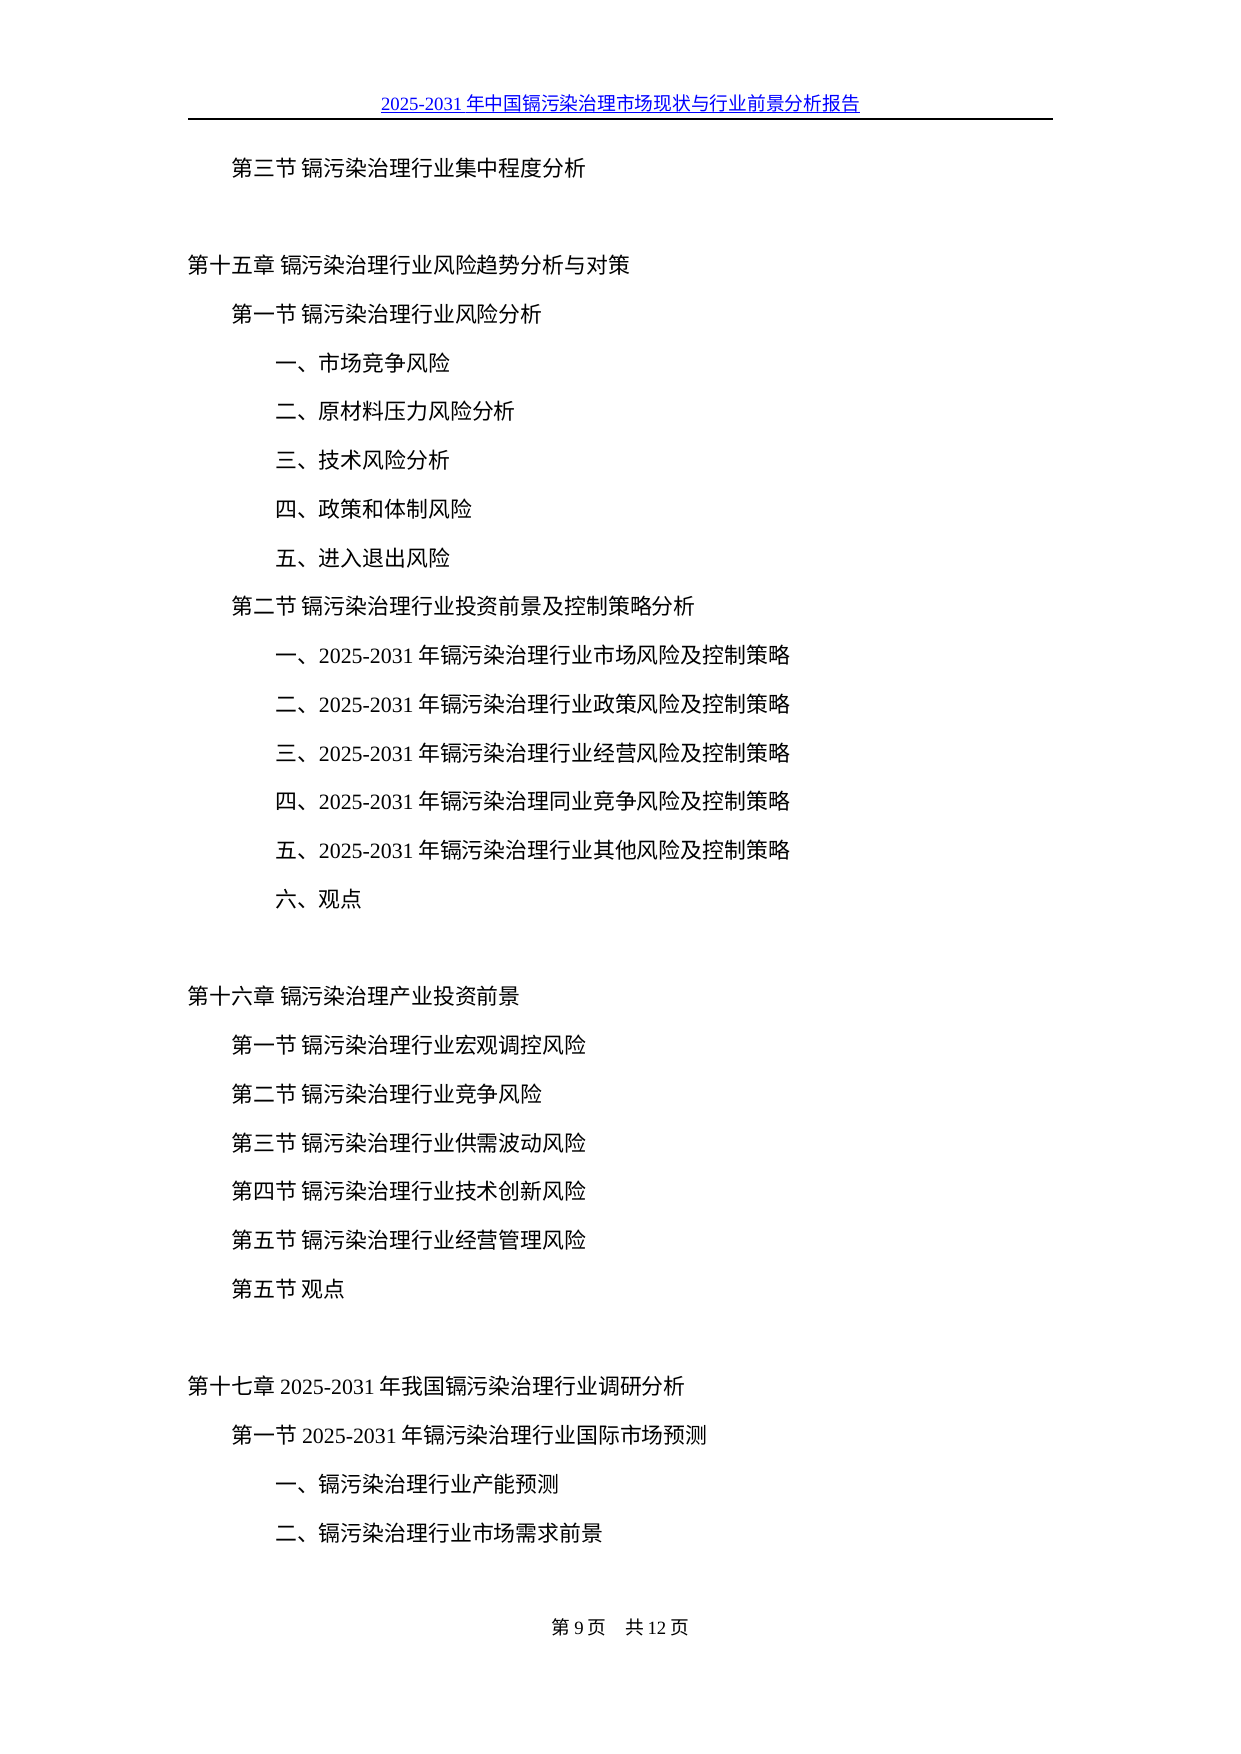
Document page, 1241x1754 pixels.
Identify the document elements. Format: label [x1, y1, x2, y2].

text [187, 150, 1053, 1548]
